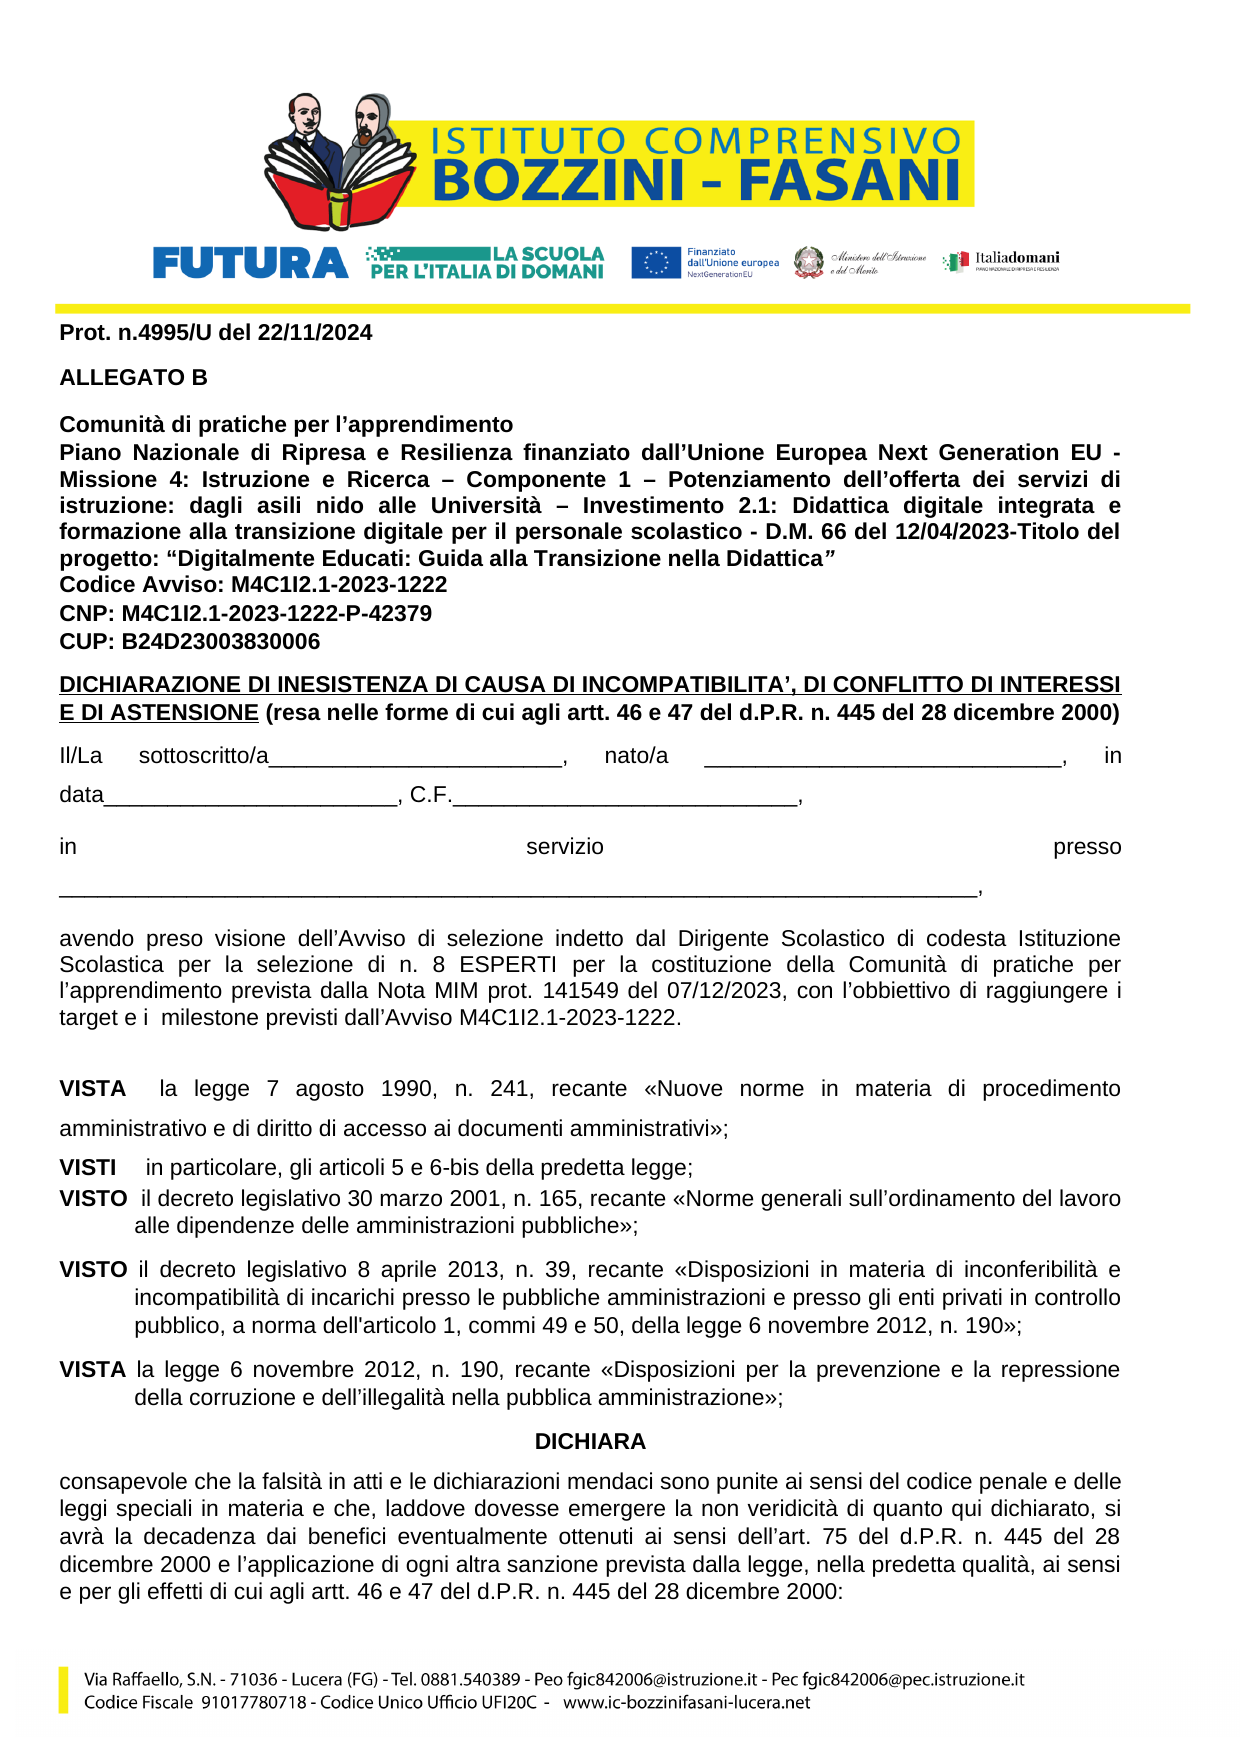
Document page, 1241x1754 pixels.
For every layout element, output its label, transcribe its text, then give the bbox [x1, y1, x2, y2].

text CNP: M4C1I2.1-2023-1222-P-42379 [59, 599, 1122, 626]
text DICHIARA [59, 1428, 1122, 1454]
text ALLEGATO B [59, 364, 1122, 390]
text Comunità di pratiche per l’apprendimento [59, 411, 1122, 437]
text CUP: B24D23003830006 [59, 628, 1122, 654]
text in servizio presso ________________________________________________________________________, [59, 833, 1122, 899]
text Piano Nazionale di Ripresa e Resilienza finanziato dall’Unione Europea Next Generation EU - Missione 4: Istruzione e Ricerca – Componente 1 – Potenziamento dell’offerta dei servizi di istruzione: dagli asili nido alle Università – Investimento 2.1: Didattica digitale integrata e formazione alla transizione digitale per il personale scolastico - D.M. 66 del 12/04/2023-Titolo del progetto: “Digitalmente Educati: Guida alla Transizione nella Didattica” [59, 439, 1122, 571]
text VISTO il decreto legislativo 8 aprile 2013, n. 39, recante «Disposizioni in materia di inconferibilità e incompatibilità di incarichi presso le pubbliche amministrazioni e presso gli enti privati in controllo pubblico, a norma dell'articolo 1, commi 49 e 50, della legge 6 novembre 2012, n. 190»; [59, 1256, 1122, 1338]
text Il/La sottoscritto/a_______________________, nato/a ____________________________, in data_______________________, C.F.___________________________, [59, 742, 1122, 807]
text DICHIARAZIONE DI INESISTENZA DI CAUSA DI INCOMPATIBILITA’, DI CONFLITTO DI INTERESSI E DI ASTENSIONE (resa nelle forme di cui agli artt. 46 e 47 del d.P.R. n. 445 del 28 dicembre 2000) [59, 695, 1122, 725]
text Prot. n.4995/U del 22/11/2024 [59, 319, 1122, 345]
text VISTI in particolare, gli articoli 5 e 6-bis della predetta legge; [59, 1154, 1122, 1181]
text consapevole che la falsità in atti e le dichiarazioni mendaci sono punite ai sensi del codice penale e delle leggi speciali in materia e che, laddove dovesse emergere la non veridicità di quanto qui dichiarato, si avrà la decadenza dai benefici eventualmente ottenuti ai sensi dell’art. 75 del d.P.R. n. 445 del 28 dicembre 2000 e l’applicazione di ogni altra sanzione prevista dalla legge, nella predetta qualità, ai sensi e per gli effetti di cui agli artt. 46 e 47 del d.P.R. n. 445 del 28 dicembre 2000: [59, 1468, 1122, 1604]
text VISTO il decreto legislativo 30 marzo 2001, n. 165, recante «Norme generali sull’ordinamento del lavoro alle dipendenze delle amministrazioni pubbliche»; [59, 1184, 1122, 1238]
text Codice Avviso: M4C1I2.1-2023-1222 [59, 571, 1122, 597]
picture [29, 84, 1212, 319]
text VISTA la legge 6 novembre 2012, n. 190, recante «Disposizioni per la prevenzione e la repressione della corruzione e dell’illegalità nella pubblica amministrazione»; [59, 1356, 1122, 1410]
text DICHIARAZIONE DI INESISTENZA DI CAUSA DI INCOMPATIBILITA’, DI CONFLITTO DI INTERESSI E DI ASTENSIONE (resa nelle forme di cui agli artt. 46 e 47 del d.P.R. n. 445 del 28 dicembre 2000) [59, 671, 1122, 694]
picture [14, 1649, 1241, 1737]
text VISTA la legge 7 agosto 1990, n. 241, recante «Nuove norme in materia di procedimento amministrativo e di diritto di accesso ai documenti amministrativi»; [59, 1075, 1122, 1141]
text avendo preso visione dell’Avviso di selezione indetto dal Dirigente Scolastico di codesta Istituzione Scolastica per la selezione di n. 8 ESPERTI per la costituzione della Comunità di pratiche per l’apprendimento prevista dalla Nota MIM prot. 141549 del 07/12/2023, con l’obbiettivo di raggiungere i target e i milestone previsti dall’Avviso M4C1I2.1-2023-1222. [59, 925, 1122, 1030]
